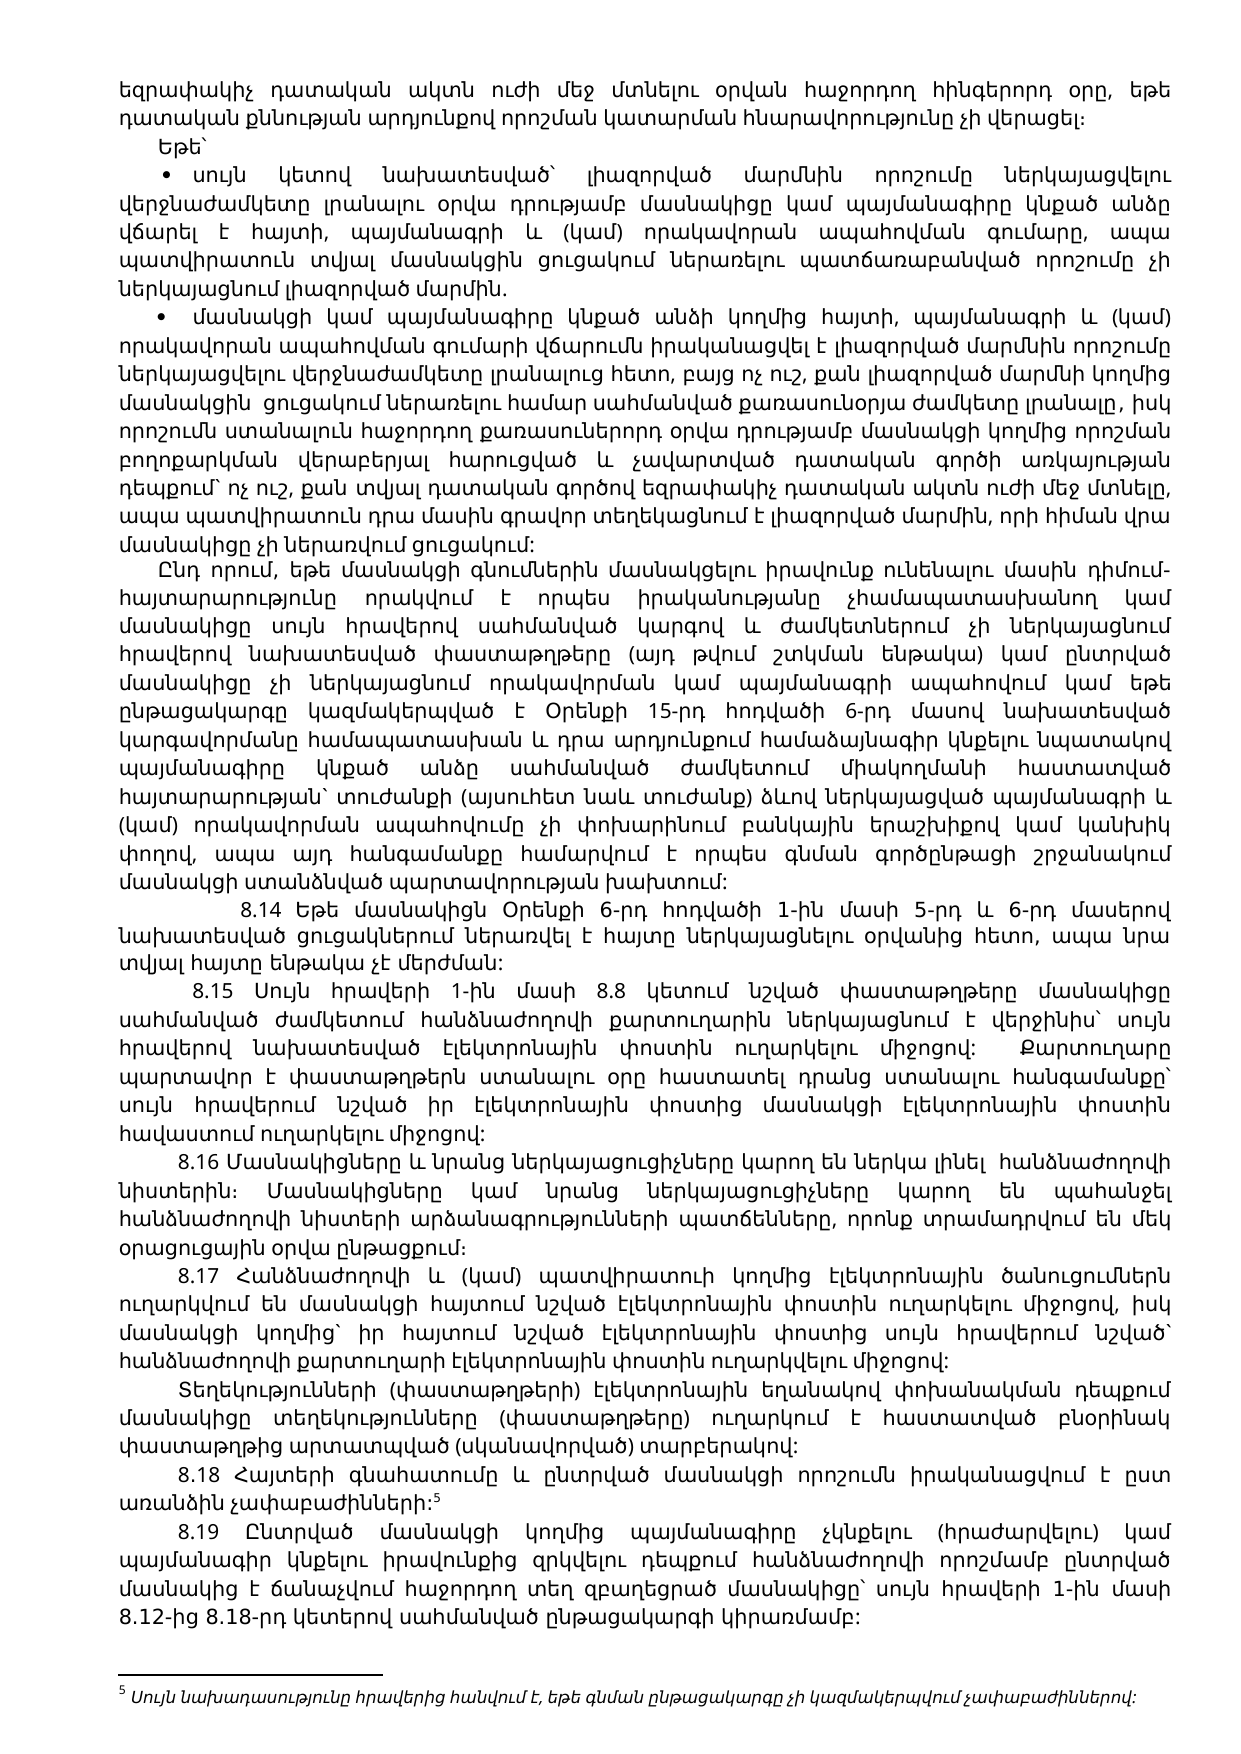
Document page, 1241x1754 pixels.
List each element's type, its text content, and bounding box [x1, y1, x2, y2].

list սույն կետով նախատեսված՝ լիազորված մարմնին որոշումը ներկայացվելու վերջնաժամկետը լրանալու օրվա դրությամբ մասնակիցը կամ պայմանագիրը կնքած անձը վճարել է հայտի, պայմանագրի և (կամ) որակավորան ապահովման գումարը, ապա պատվիրատուն տվյալ մասնակցին ցուցակում ներառելու պատճառաբանված որոշումը չի ներկայացնում լիազորված մարմին. [118, 160, 1171, 302]
list մասնակցի կամ պայմանագիրը կնքած անձի կողմից հայտի, պայմանագրի և (կամ) որակավորան ապահովման գումարի վճարումն իրականացվել է լիազորված մարմնին որոշումը ներկայացվելու վերջնաժամկետը լրանալուց հետո, բայց ոչ ուշ, քան լիազորված մարմնի կողմից մասնակցին ցուցակում ներառելու համար սահմանված քառասունօրյա ժամկետը լրանալը, իսկ որոշումն ստանալուն հաջորդող քառասուներորդ օրվա դրությամբ մասնակցի կողմից որոշման բողոքարկման վերաբերյալ հարուցված և չավարտված դատական գործի առկայության դեպքում` ոչ ուշ, քան տվյալ դատական գործով եզրափակիչ դատական ակտն ուժի մեջ մտնելը, ապա պատվիրատուն դրա մասին գրավոր տեղեկացնում է լիազորված մարմին, որի հիման վրա մասնակիցը չի ներառվում ցուցակում: [118, 302, 1171, 558]
text Ընդ որում, եթե մասնակցի գնումներին մասնակցելու իրավունք ունենալու մասին դիմում-հայտարարությունը որակվում է որպես իրականությանը չհամապատասխանող կամ մասնակիցը սույն հրավերով սահմանված կարգով և ժամկետներում չի ներկայացնում հրավերով նախատեսված փաստաթղթերը (այդ թվում շտկման ենթակա) կամ ընտրված մասնակիցը չի ներկայացնում որակավորման կամ պայմանագրի ապահովում կամ եթե ընթացակարգը կազմակերպված է Օրենքի 15-րդ հոդվածի 6-րդ մասով նախատեսված կարգավորմանը համապատասխան և դրա արդյունքում համաձայնագիր կնքելու նպատակով պայմանագիրը կնքած անձը սահմանված ժամկետում միակողմանի հաստատված հայտարարության` տուժանքի (այսուհետ նաև տուժանք) ձևով ներկայացված պայմանագրի և (կամ) որակավորման ապահովումը չի փոխարինում բանկային երաշխիքով կամ կանխիկ փողով, ապա այդ հանգամանքը համարվում է որպես գնման գործընթացի շրջանակում մասնակցի ստանձնված պարտավորության խախտում: [118, 558, 1171, 896]
text Եթե՝ [118, 132, 1171, 160]
text 8.18 Հայտերի գնահատումը և ընտրված մասնակցի որոշումն իրականացվում է ըստ առանձին չափաբաժինների: [118, 1460, 1171, 1517]
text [118, 75, 1171, 132]
text 8.19 Ընտրված մասնակցի կողմից պայմանագիրը չկնքելու (հրաժարվելու) կամ պայմանագիր կնքելու իրավունքից զրկվելու դեպքում հանձնաժողովի որոշմամբ ընտրված մասնակից է ճանաչվում հաջորդող տեղ զբաղեցրած մասնակիցը՝ սույն հրավերի 1-ին մասի 8.12-ից 8.18-րդ կետերով սահմանված ընթացակարգի կիրառմամբ: [118, 1517, 1171, 1631]
text 8.17 Հանձնաժողովի և (կամ) պատվիրատուի կողմից էլեկտրոնային ծանուցումներն ուղարկվում են մասնակցի հայտում նշված էլեկտրոնային փոստին ուղարկելու միջոցով, իսկ մասնակցի կողմից` իր հայտում նշված էլեկտրոնային փոստից սույն հրավերում նշված` հանձնաժողովի քարտուղարի էլեկտրոնային փոստին ուղարկվելու միջոցով: [118, 1261, 1171, 1375]
text 8.16 Մասնակիցները և նրանց ներկայացուցիչները կարող են ներկա լինել հանձնաժողովի նիստերին։ Մասնակիցները կամ նրանց ներկայացուցիչները կարող են պահանջել հանձնաժողովի նիստերի արձանագրությունների պատճենները, որոնք տրամադրվում են մեկ օրացուցային օրվա ընթացքում։ [118, 1147, 1171, 1261]
text 8.15 Սույն հրավերի 1-ին մասի 8.8 կետում նշված փաստաթղթերը մասնակիցը սահմանված ժամկետում հանձնաժողովի քարտուղարին ներկայացնում է վերջինիս՝ սույն հրավերով նախատեսված էլեկտրոնային փոստին ուղարկելու միջոցով: Քարտուղարը պարտավոր է փաստաթղթերն ստանալու օրը հաստատել դրանց ստանալու հանգամանքը՝ սույն հրավերում նշված իր էլեկտրոնային փոստից մասնակցի էլեկտրոնային փոստին հավաստում ուղարկելու միջոցով: [118, 977, 1171, 1147]
text Տեղեկությունների (փաստաթղթերի) էլեկտրոնային եղանակով փոխանակման դեպքում մասնակիցը տեղեկությունները (փաստաթղթերը) ուղարկում է հաստատված բնօրինակ փաստաթղթից արտատպված (սկանավորված) տարբերակով: [118, 1375, 1171, 1460]
text 8.14 Եթե մասնակիցն Օրենքի 6-րդ հոդվածի 1-ին մասի 5-րդ և 6-րդ մասերով նախատեսված ցուցակներում ներառվել է հայտը ներկայացնելու օրվանից հետո, ապա նրա տվյալ հայտը ենթակա չէ մերժման: [118, 896, 1171, 977]
